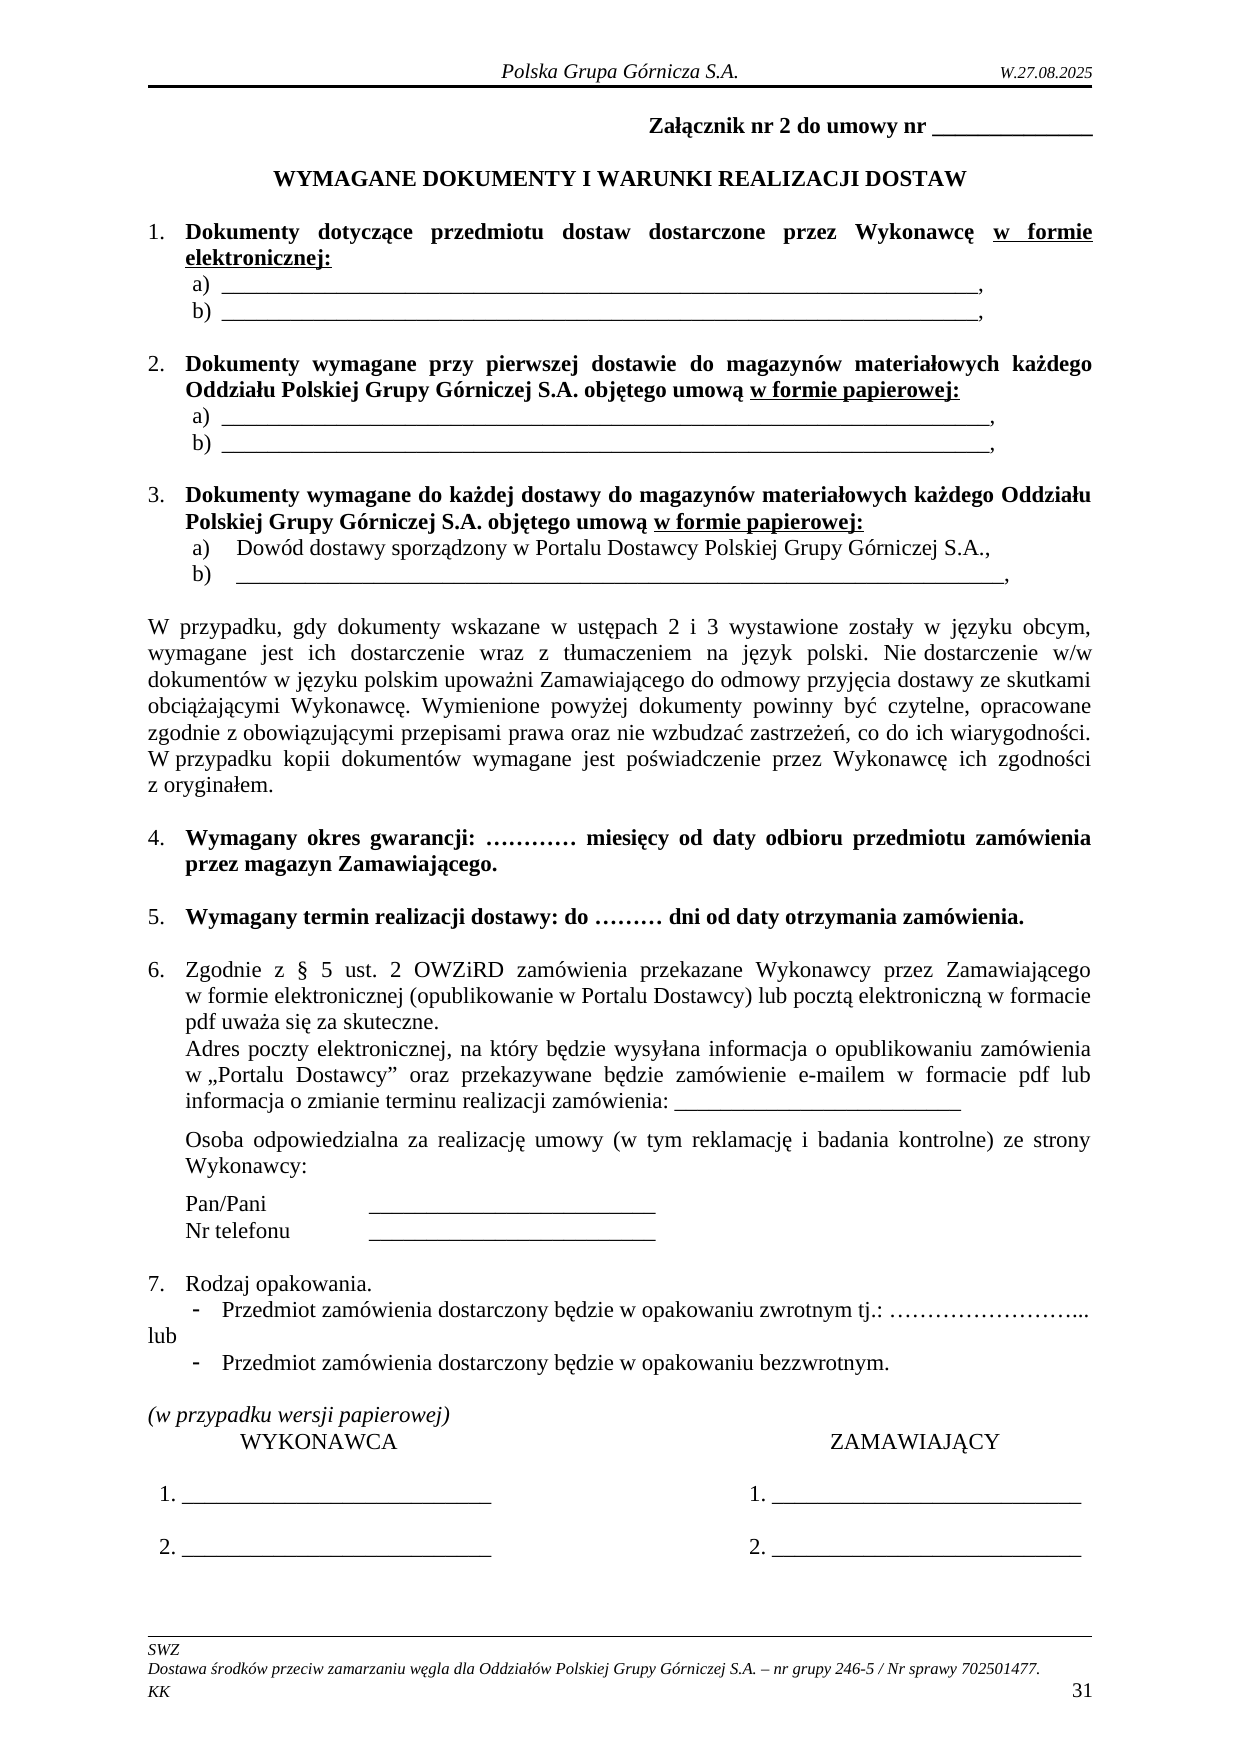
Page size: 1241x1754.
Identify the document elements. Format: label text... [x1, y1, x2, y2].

list Dokumenty dotyczące przedmiotu dostaw dostarczone przez Wykonawcę w formie elektronicznej: [148, 218, 1092, 271]
list Dowód dostawy sporządzony w Portalu Dostawcy Polskiej Grupy Górniczej S.A., [192, 534, 1092, 560]
text WYKONAWCA ZAMAWIAJĄCY [148, 1428, 1092, 1454]
list Przedmiot zamówienia dostarczony będzie w opakowaniu zwrotnym tj.: ……………………... [192, 1296, 1092, 1322]
list ___________________________________________________________________, [192, 402, 1092, 429]
list Dokumenty wymagane do każdej dostawy do magazynów materiałowych każdego Oddziału Polskiej Grupy Górniczej S.A. objętego umową w formie papierowej: [148, 481, 1092, 534]
text WYMAGANE DOKUMENTY I WARUNKI REALIZACJI DOSTAW [148, 165, 1092, 191]
list __________________________________________________________________, [192, 297, 1092, 323]
list Dokumenty wymagane przy pierwszej dostawie do magazynów materiałowych każdego Oddziału Polskiej Grupy Górniczej S.A. objętego umową w formie papierowej: [148, 349, 1092, 402]
list W przypadku, gdy dokumenty wskazane w ustępach 2 i 3 wystawione zostały w języku obcym, wymagane jest ich dostarczenie wraz z tłumaczeniem na język polski. Nie dostarczenie w/w dokumentów w języku polskim upoważni Zamawiającego do odmowy przyjęcia dostawy ze skutkami obciążającymi Wykonawcę. Wymienione powyżej dokumenty powinny być czytelne, opracowane zgodnie z obowiązującymi przepisami prawa oraz nie wzbudzać zastrzeżeń, co do ich wiarygodności. W przypadku kopii dokumentów wymagane jest poświadczenie przez Wykonawcę ich zgodności z oryginałem. [148, 613, 1092, 798]
text 2. ___________________________ 2. ___________________________ [148, 1533, 1092, 1559]
list Wymagany okres gwarancji: ………… miesięcy od daty odbioru przedmiotu zamówienia przez magazyn Zamawiającego. [148, 824, 1092, 877]
list ___________________________________________________________________, [192, 560, 1092, 587]
list Wymagany termin realizacji dostawy: do ……… dni od daty otrzymania zamówienia. [148, 903, 1092, 929]
text (w przypadku wersji papierowej) [148, 1401, 1092, 1428]
text Osoba odpowiedzialna za realizację umowy (w tym reklamację i badania kontrolne) ze strony Wykonawcy: [185, 1126, 1092, 1178]
text Pan/Pani _________________________ [185, 1191, 1092, 1217]
text Załącznik nr 2 do umowy nr ______________ [148, 112, 1092, 139]
list Rodzaj opakowania. [148, 1269, 1092, 1296]
list Nr telefonu _________________________ [148, 1217, 1092, 1243]
text lub [148, 1322, 1092, 1349]
text 1. ___________________________ 1. ___________________________ [148, 1480, 1092, 1507]
list __________________________________________________________________, [192, 271, 1092, 297]
list ___________________________________________________________________, [192, 429, 1092, 455]
list Adres poczty elektronicznej, na który będzie wysyłana informacja o opublikowaniu zamówienia w „Portalu Dostawcy” oraz przekazywane będzie zamówienie e-mailem w formacie pdf lub informacja o zmianie terminu realizacji zamówienia: _________________________ [185, 1035, 1092, 1114]
list Zgodnie z § 5 ust. 2 OWZiRD zamówienia przekazane Wykonawcy przez Zamawiającego w formie elektronicznej (opublikowanie w Portalu Dostawcy) lub pocztą elektroniczną w formacie pdf uważa się za skuteczne. [148, 956, 1092, 1035]
list Przedmiot zamówienia dostarczony będzie w opakowaniu bezzwrotnym. [192, 1349, 1092, 1375]
